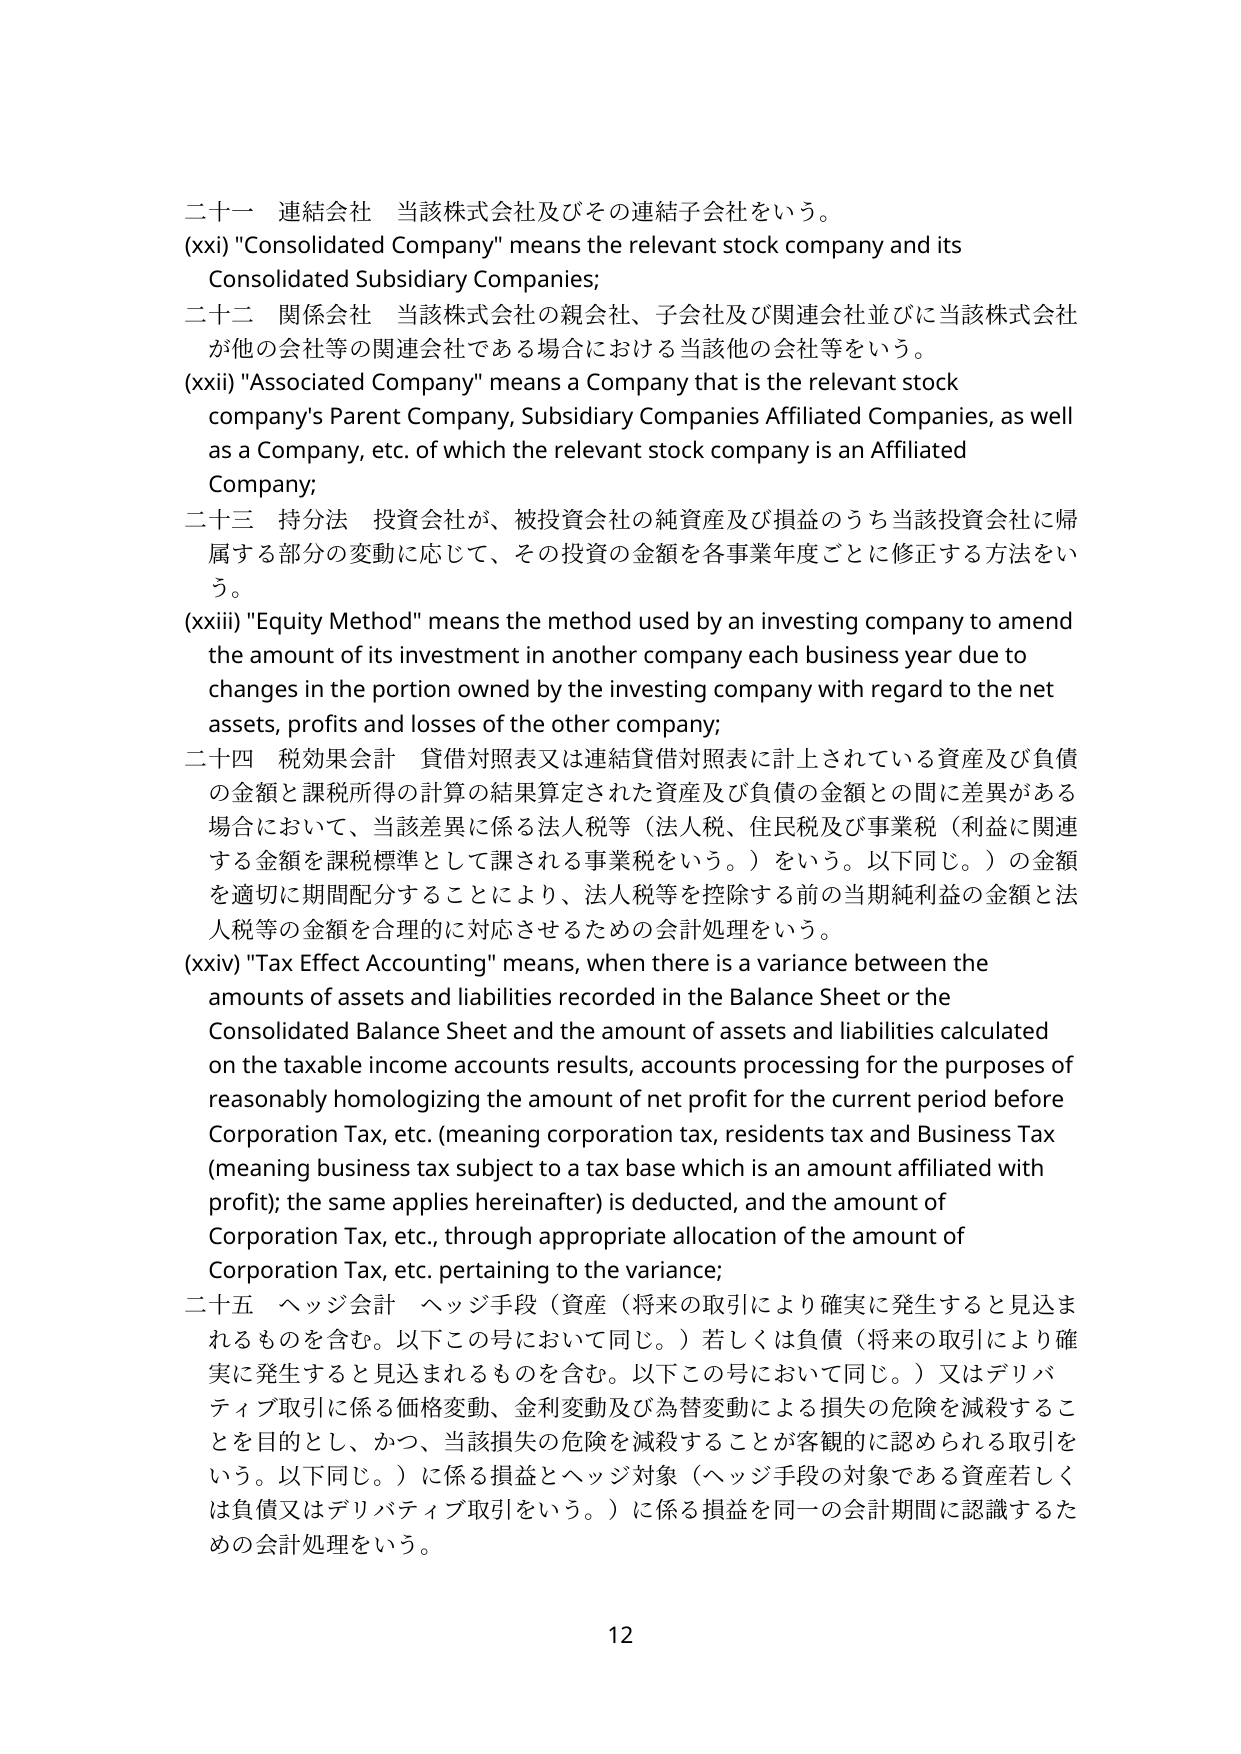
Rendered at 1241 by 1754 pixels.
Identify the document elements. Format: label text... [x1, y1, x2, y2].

text 二十四 税効果会計 貸借対照表又は連結貸借対照表に計上されている資産及び負債の金額と課税所得の計算の結果算定された資産及び負債の金額との間に差異がある場合において、当該差異に係る法人税等（法人税、住民税及び事業税（利益に関連する金額を課税標準として課される事業税をいう。）をいう。以下同じ。）の金額を適切に期間配分することにより、法人税等を控除する前の当期純利益の金額と法人税等の金額を合理的に対応させるための会計処理をいう。 [184, 740, 1079, 945]
text 二十一 連結会社 当該株式会社及びその連結子会社をいう。 [184, 194, 1079, 228]
text (xxiii) "Equity Method" means the method used by an investing company to amend the amount of its investment in another company each business year due to changes in the portion owned by the investing company with regard to the net assets, profits and losses of the other company; [184, 604, 1079, 740]
text (xxi) "Consolidated Company" means the relevant stock company and its Consolidated Subsidiary Companies; [184, 228, 1079, 296]
text (xxiv) "Tax Effect Accounting" means, when there is a variance between the amounts of assets and liabilities recorded in the Balance Sheet or the Consolidated Balance Sheet and the amount of assets and liabilities calculated on the taxable income accounts results, accounts processing for the purposes of reasonably homologizing the amount of net profit for the current period before Corporation Tax, etc. (meaning corporation tax, residents tax and Business Tax (meaning business tax subject to a tax base which is an amount affiliated with profit); the same applies hereinafter) is deducted, and the amount of Corporation Tax, etc., through appropriate allocation of the amount of Corporation Tax, etc. pertaining to the variance; [184, 945, 1079, 1287]
text 二十三 持分法 投資会社が、被投資会社の純資産及び損益のうち当該投資会社に帰属する部分の変動に応じて、その投資の金額を各事業年度ごとに修正する方法をいう。 [184, 501, 1079, 604]
text 二十二 関係会社 当該株式会社の親会社、子会社及び関連会社並びに当該株式会社が他の会社等の関連会社である場合における当該他の会社等をいう。 [184, 296, 1079, 364]
text 二十五 ヘッジ会計 ヘッジ手段（資産（将来の取引により確実に発生すると見込まれるものを含む。以下この号において同じ。）若しくは負債（将来の取引により確実に発生すると見込まれるものを含む。以下この号において同じ。）又はデリバティブ取引に係る価格変動、金利変動及び為替変動による損失の危険を減殺することを目的とし、かつ、当該損失の危険を減殺することが客観的に認められる取引をいう。以下同じ。）に係る損益とヘッジ対象（ヘッジ手段の対象である資産若しくは負債又はデリバティブ取引をいう。）に係る損益を同一の会計期間に認識するための会計処理をいう。 [184, 1287, 1079, 1560]
text (xxii) "Associated Company" means a Company that is the relevant stock company's Parent Company, Subsidiary Companies Affiliated Companies, as well as a Company, etc. of which the relevant stock company is an Affiliated Company; [184, 364, 1079, 501]
